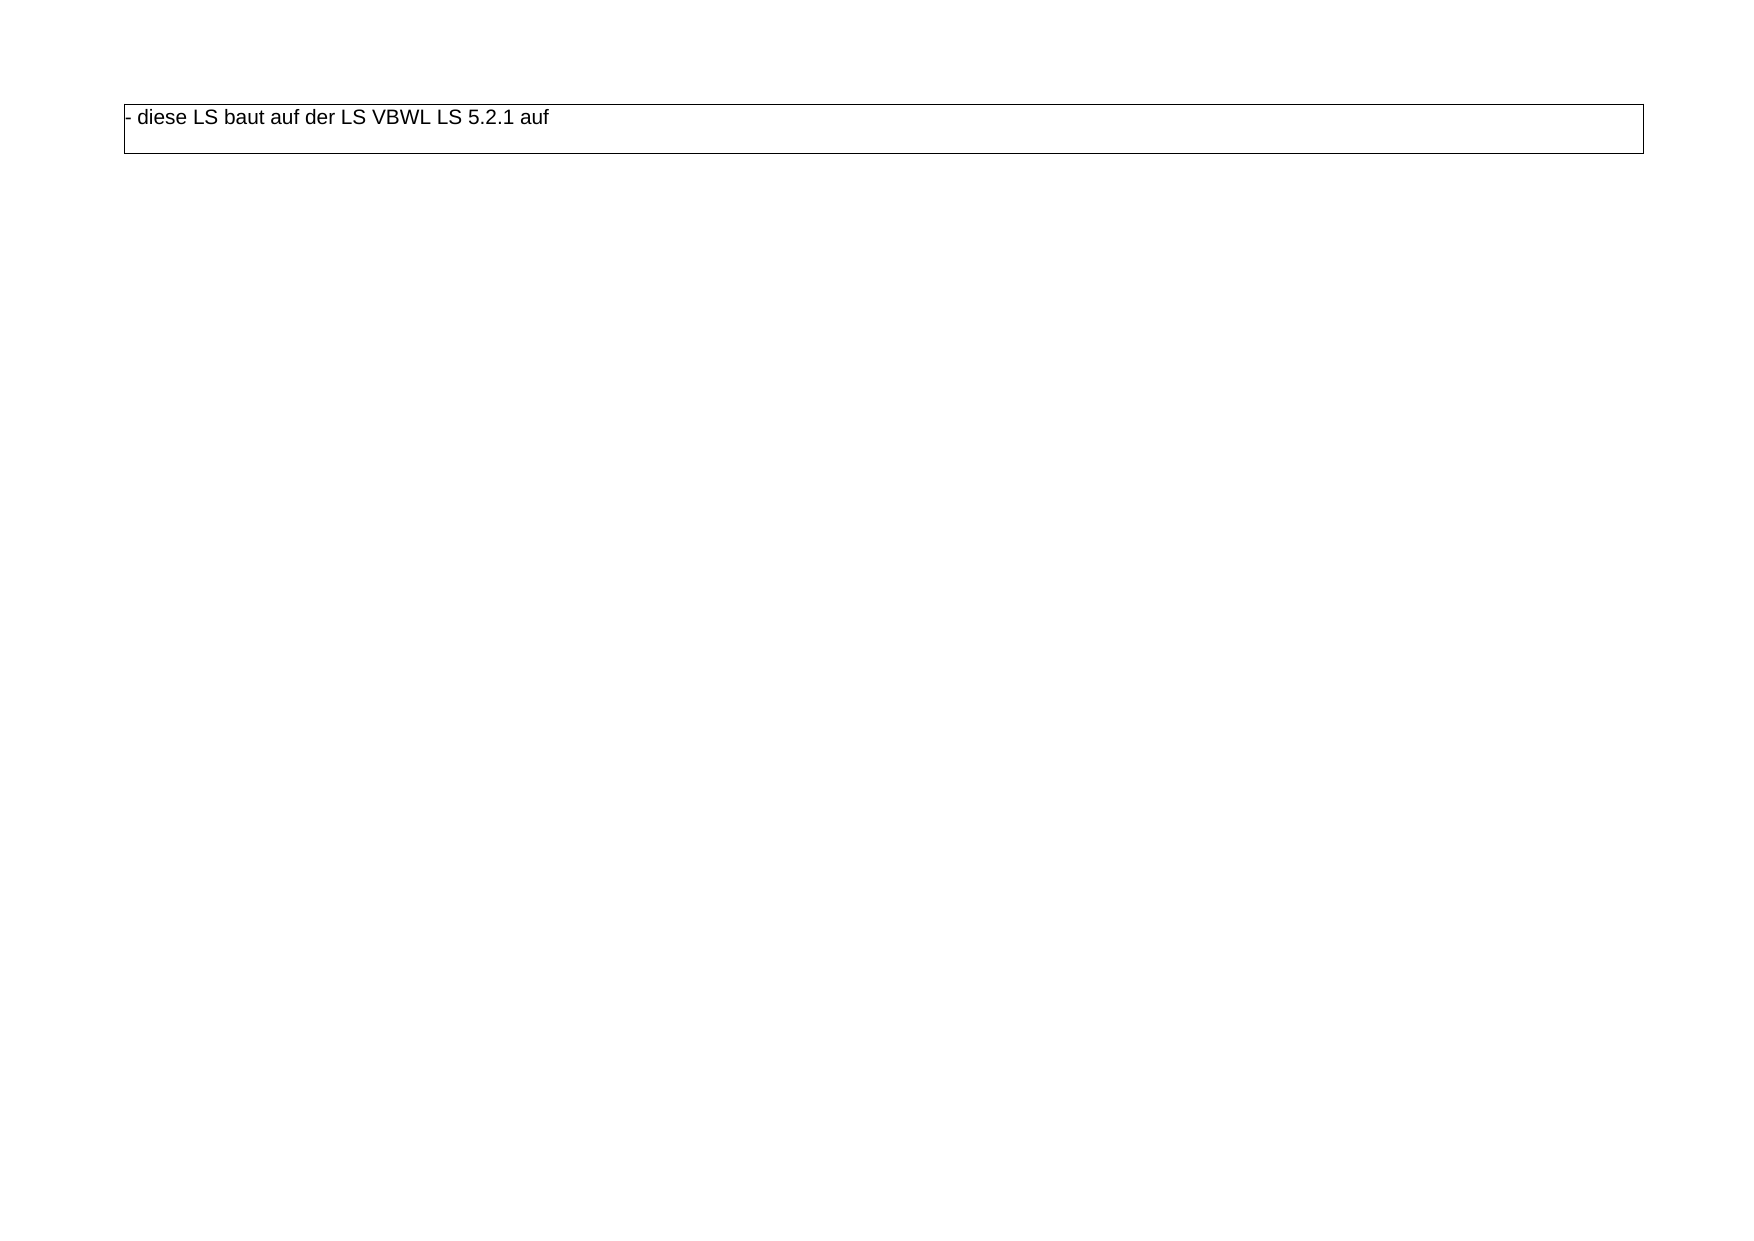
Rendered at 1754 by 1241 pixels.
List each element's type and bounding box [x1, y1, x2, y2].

table_cell [125, 105, 1643, 152]
